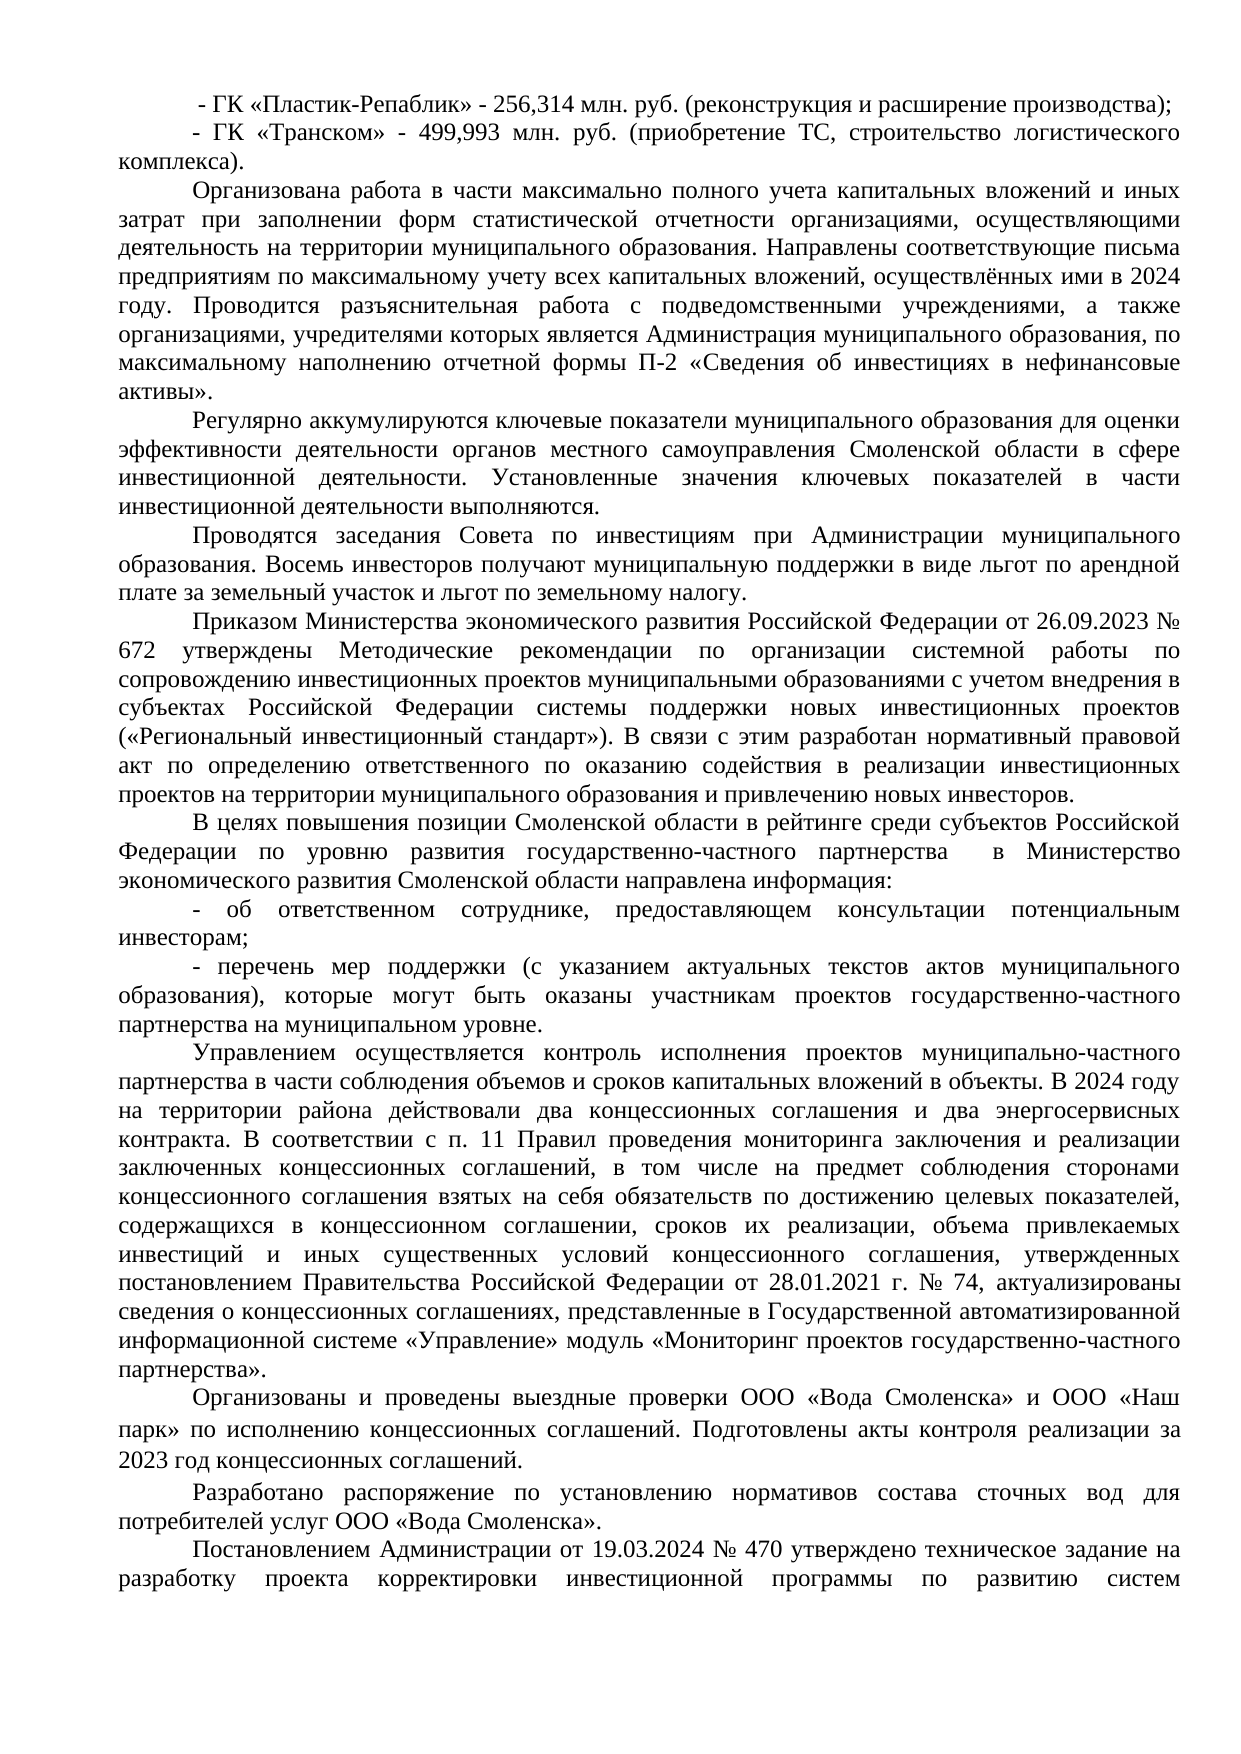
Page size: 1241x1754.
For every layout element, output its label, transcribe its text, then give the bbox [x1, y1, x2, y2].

text - об ответственном сотруднике, предоставляющем консультации потенциальным инвесторам; [118, 894, 1181, 951]
text Проводятся заседания Совета по инвестициям при Администрации муниципального образования. Восемь инвесторов получают муниципальную поддержки в виде льгот по арендной плате за земельный участок и льгот по земельному налогу. [118, 520, 1181, 606]
text Регулярно аккумулируются ключевые показатели муниципального образования для оценки эффективности деятельности органов местного самоуправления Смоленской области в сфере инвестиционной деятельности. Установленные значения ключевых показателей в части инвестиционной деятельности выполняются. [118, 405, 1181, 520]
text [118, 1534, 1181, 1592]
text В целях повышения позиции Смоленской области в рейтинге среди субъектов Российской Федерации по уровню развития государственно-частного партнерства в Министерство экономического развития Смоленской области направлена информация: [118, 807, 1181, 894]
text Приказом Министерства экономического развития Российской Федерации от 26.09.2023 № 672 утверждены Методические рекомендации по организации системной работы по сопровождению инвестиционных проектов муниципальными образованиями с учетом внедрения в субъектах Российской Федерации системы поддержки новых инвестиционных проектов («Региональный инвестиционный стандарт»). В связи с этим разработан нормативный правовой акт по определению ответственного по оказанию содействия в реализации инвестиционных проектов на территории муниципального образования и привлечению новых инвесторов. [118, 606, 1181, 807]
text Управлением осуществляется контроль исполнения проектов муниципально-частного партнерства в части соблюдения объемов и сроков капитальных вложений в объекты. В 2024 году на территории района действовали два концессионных соглашения и два энергосервисных контракта. В соответствии с п. 11 Правил проведения мониторинга заключения и реализации заключенных концессионных соглашений, в том числе на предмет соблюдения сторонами концессионного соглашения взятых на себя обязательств по достижению целевых показателей, содержащихся в концессионном соглашении, сроков их реализации, объема привлекаемых инвестиций и иных существенных условий концессионного соглашения, утвержденных постановлением Правительства Российской Федерации от 28.01.2021 г. № 74, актуализированы сведения о концессионных соглашениях, представленные в Государственной автоматизированной информационной системе «Управление» модуль «Мониторинг проектов государственно-частного партнерства». [118, 1037, 1181, 1382]
text Организованы и проведены выездные проверки ООО «Вода Смоленска» и ООО «Наш парк» по исполнению концессионных соглашений. Подготовлены акты контроля реализации за 2023 год концессионных соглашений. [118, 1382, 1181, 1474]
list - ГК «Пластик-Репаблик» - 256,314 млн. руб. (реконструкция и расширение производства); [118, 89, 1181, 117]
text Организована работа в части максимально полного учета капитальных вложений и иных затрат при заполнении форм статистической отчетности организациями, осуществляющими деятельность на территории муниципального образования. Направлены соответствующие письма предприятиям по максимальному учету всех капитальных вложений, осуществлённых ими в 2024 году. Проводится разъяснительная работа с подведомственными учреждениями, а также организациями, учредителями которых является Администрация муниципального образования, по максимальному наполнению отчетной формы П-2 «Сведения об инвестициях в нефинансовые активы». [118, 175, 1181, 405]
text Разработано распоряжение по установлению нормативов состава сточных вод для потребителей услуг ООО «Вода Смоленска». [118, 1477, 1181, 1534]
text - ГК «Транском» - 499,993 млн. руб. (приобретение ТС, строительство логистического комплекса). [118, 117, 1181, 175]
text - перечень мер поддержки (с указанием актуальных текстов актов муниципального образования), которые могут быть оказаны участникам проектов государственно-частного партнерства на муниципальном уровне. [118, 951, 1181, 1037]
